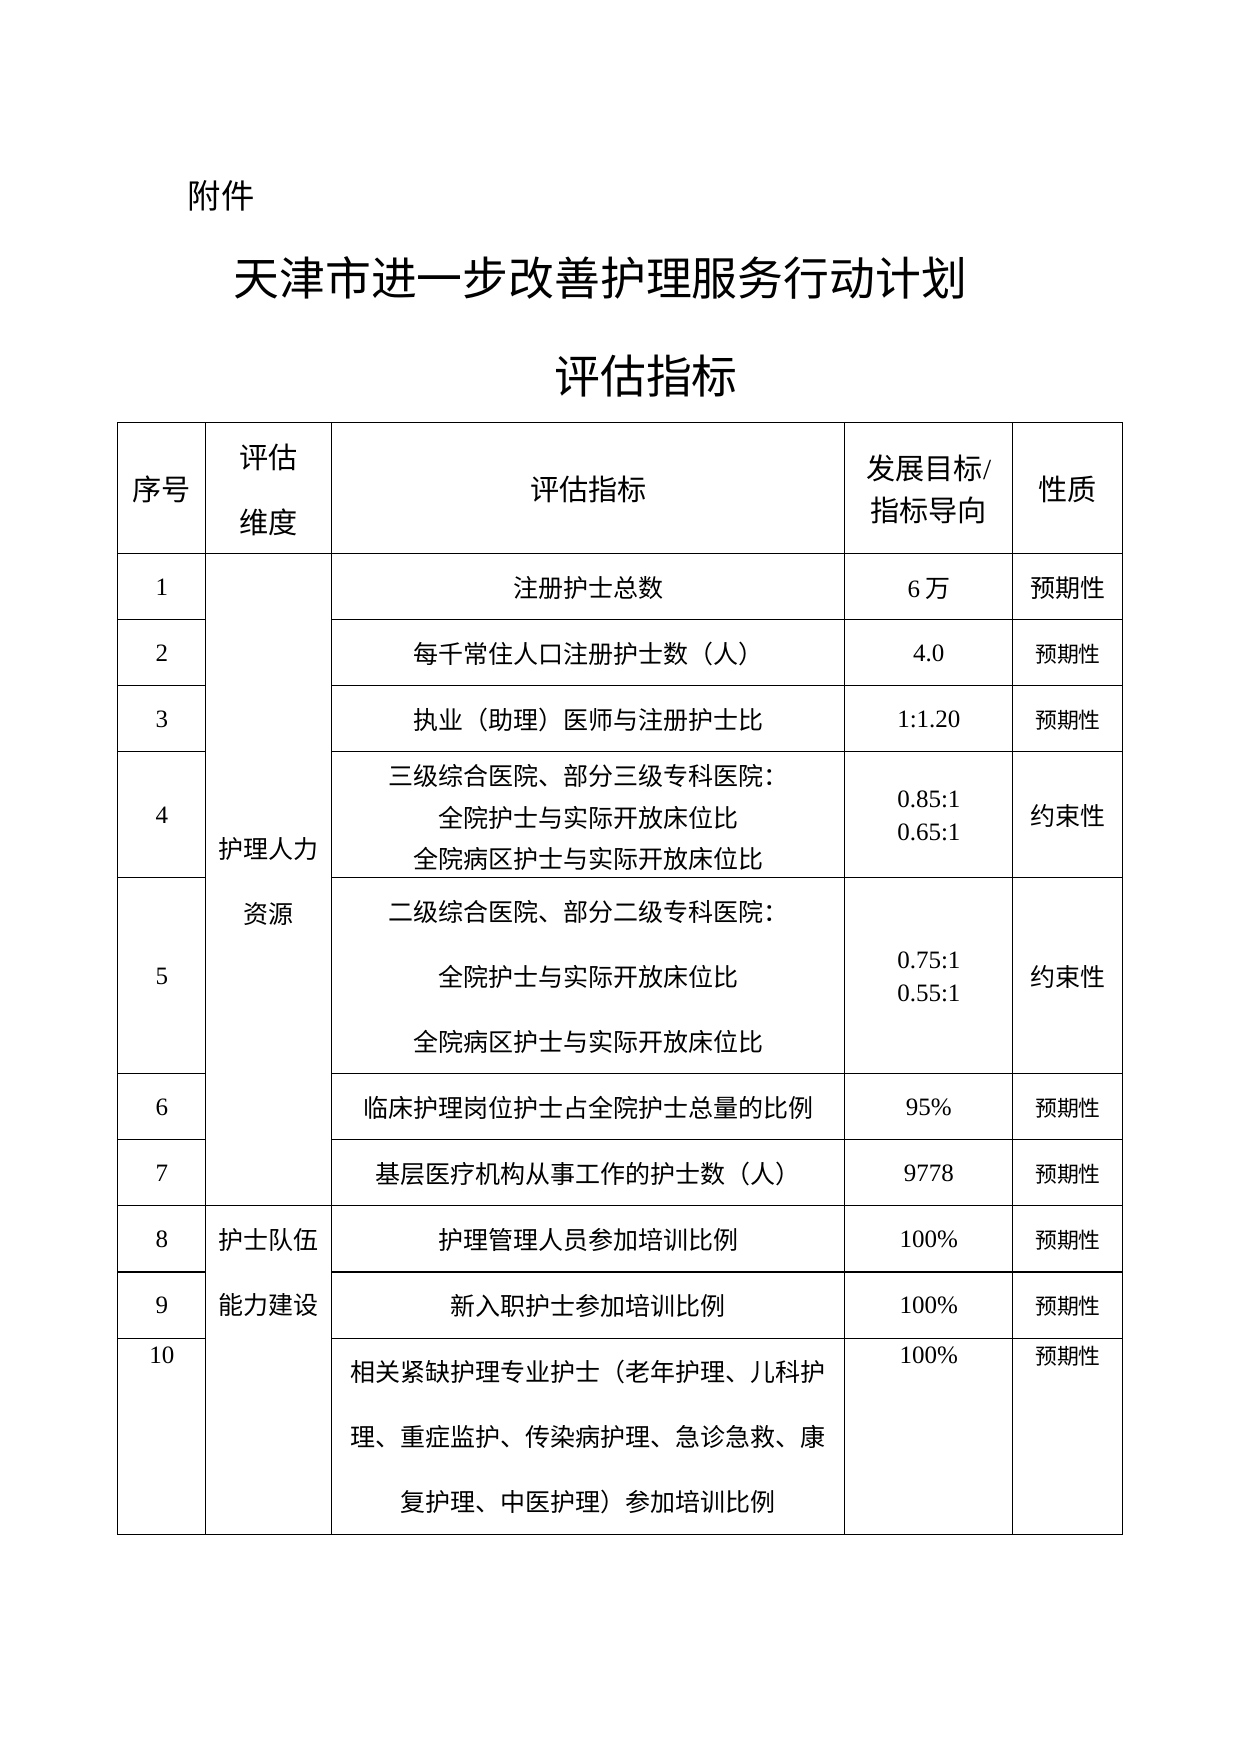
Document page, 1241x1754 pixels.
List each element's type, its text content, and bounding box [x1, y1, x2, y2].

table_cell 100% [845, 1206, 1012, 1271]
table_cell 9778 [845, 1140, 1012, 1205]
table_cell 约束性 [1013, 878, 1122, 1073]
table_cell 1 [118, 554, 205, 619]
table_cell 4.0 [845, 620, 1012, 685]
table_cell 100% [845, 1273, 1012, 1337]
table_cell 5 [118, 878, 205, 1073]
table_cell 新入职护士参加培训比例 [332, 1273, 844, 1337]
table_cell 基层医疗机构从事工作的护士数（人） [332, 1140, 844, 1205]
table_cell 预期性 [1013, 554, 1122, 619]
table_cell 注册护士总数 [332, 554, 844, 619]
table_cell 7 [118, 1140, 205, 1205]
table_cell 三级综合医院、部分三级专科医院： 全院护士与实际开放床位比 全院病区护士与实际开放床位比 [332, 752, 844, 877]
table_header 发展目标/指标导向 [845, 423, 1012, 553]
table_cell 1:1.20 [845, 686, 1012, 751]
text 评估指标 [187, 324, 1053, 422]
table_cell 预期性 [1013, 686, 1122, 751]
table_cell 预期性 [1013, 1206, 1122, 1271]
table_cell 2 [118, 620, 205, 685]
text 天津市进一步改善护理服务行动计划 [187, 227, 1053, 324]
table_cell 0.85:1 0.65:1 [845, 752, 1012, 877]
table_header 评估指标 [332, 423, 844, 553]
table_cell 执业（助理）医师与注册护士比 [332, 686, 844, 751]
table_cell 100% [845, 1339, 1012, 1533]
table_cell 预期性 [1013, 1140, 1122, 1205]
table_cell 每千常住人口注册护士数（人） [332, 620, 844, 685]
table_cell 8 [118, 1206, 205, 1271]
table_header 性质 [1013, 423, 1122, 553]
table_cell 9 [118, 1273, 205, 1337]
table_cell 6 [118, 1074, 205, 1139]
table_cell 临床护理岗位护士占全院护士总量的比例 [332, 1074, 844, 1139]
table_header 序号 [118, 423, 205, 553]
table_cell 预期性 [1013, 1273, 1122, 1337]
table_cell 10 [118, 1339, 205, 1533]
table_cell 95% [845, 1074, 1012, 1139]
table_cell 0.75:1 0.55:1 [845, 878, 1012, 1073]
table_header 评估 维度 [206, 423, 331, 553]
text 附件 [187, 162, 1053, 227]
table_cell 二级综合医院、部分二级专科医院： 全院护士与实际开放床位比 全院病区护士与实际开放床位比 [332, 878, 844, 1073]
table_cell 护士队伍能力建设 [206, 1206, 331, 1533]
table_cell 预期性 [1013, 1074, 1122, 1139]
table_cell 4 [118, 752, 205, 877]
table_cell 预期性 [1013, 1339, 1122, 1533]
table_cell 相关紧缺护理专业护士（老年护理、儿科护理、重症监护、传染病护理、急诊急救、康复护理、中医护理）参加培训比例 [332, 1339, 844, 1533]
table_cell 3 [118, 686, 205, 751]
table_cell 6万 [845, 554, 1012, 619]
table_cell 护理人力资源 [206, 554, 331, 1205]
table_cell 约束性 [1013, 752, 1122, 877]
table_cell 护理管理人员参加培训比例 [332, 1206, 844, 1271]
table_cell 预期性 [1013, 620, 1122, 685]
